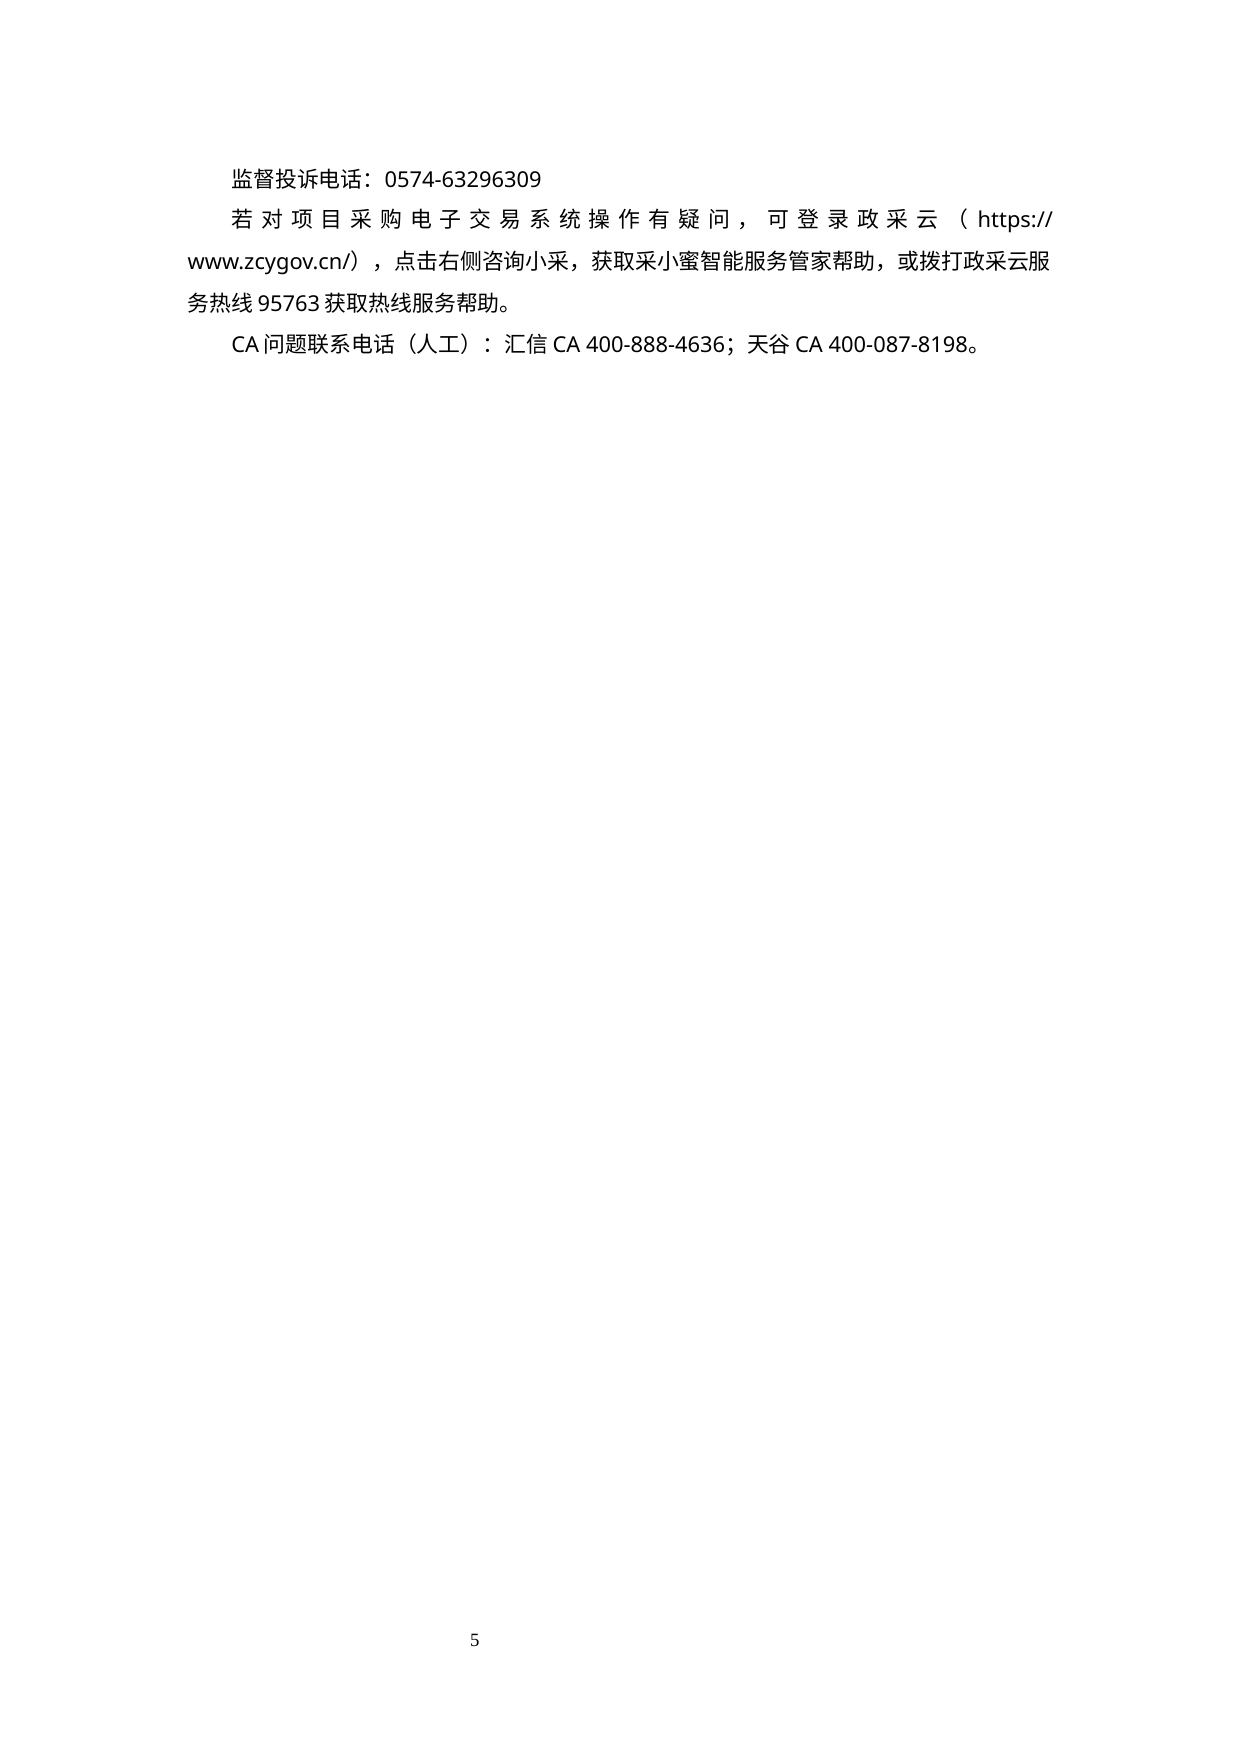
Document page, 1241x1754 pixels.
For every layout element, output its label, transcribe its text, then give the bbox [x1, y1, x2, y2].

text 监督投诉电话：0574-63296309 [187, 162, 1053, 194]
text CA问题联系电话（人工）：汇信CA 400-888-4636；天谷CA 400-087-8198。 [187, 319, 1053, 361]
text 若对项目采购电子交易系统操作有疑问，可登录政采云（https://www.zcygov.cn/），点击右侧咨询小采，获取采小蜜智能服务管家帮助，或拨打政采云服务热线95763获取热线服务帮助。 [187, 194, 1053, 319]
